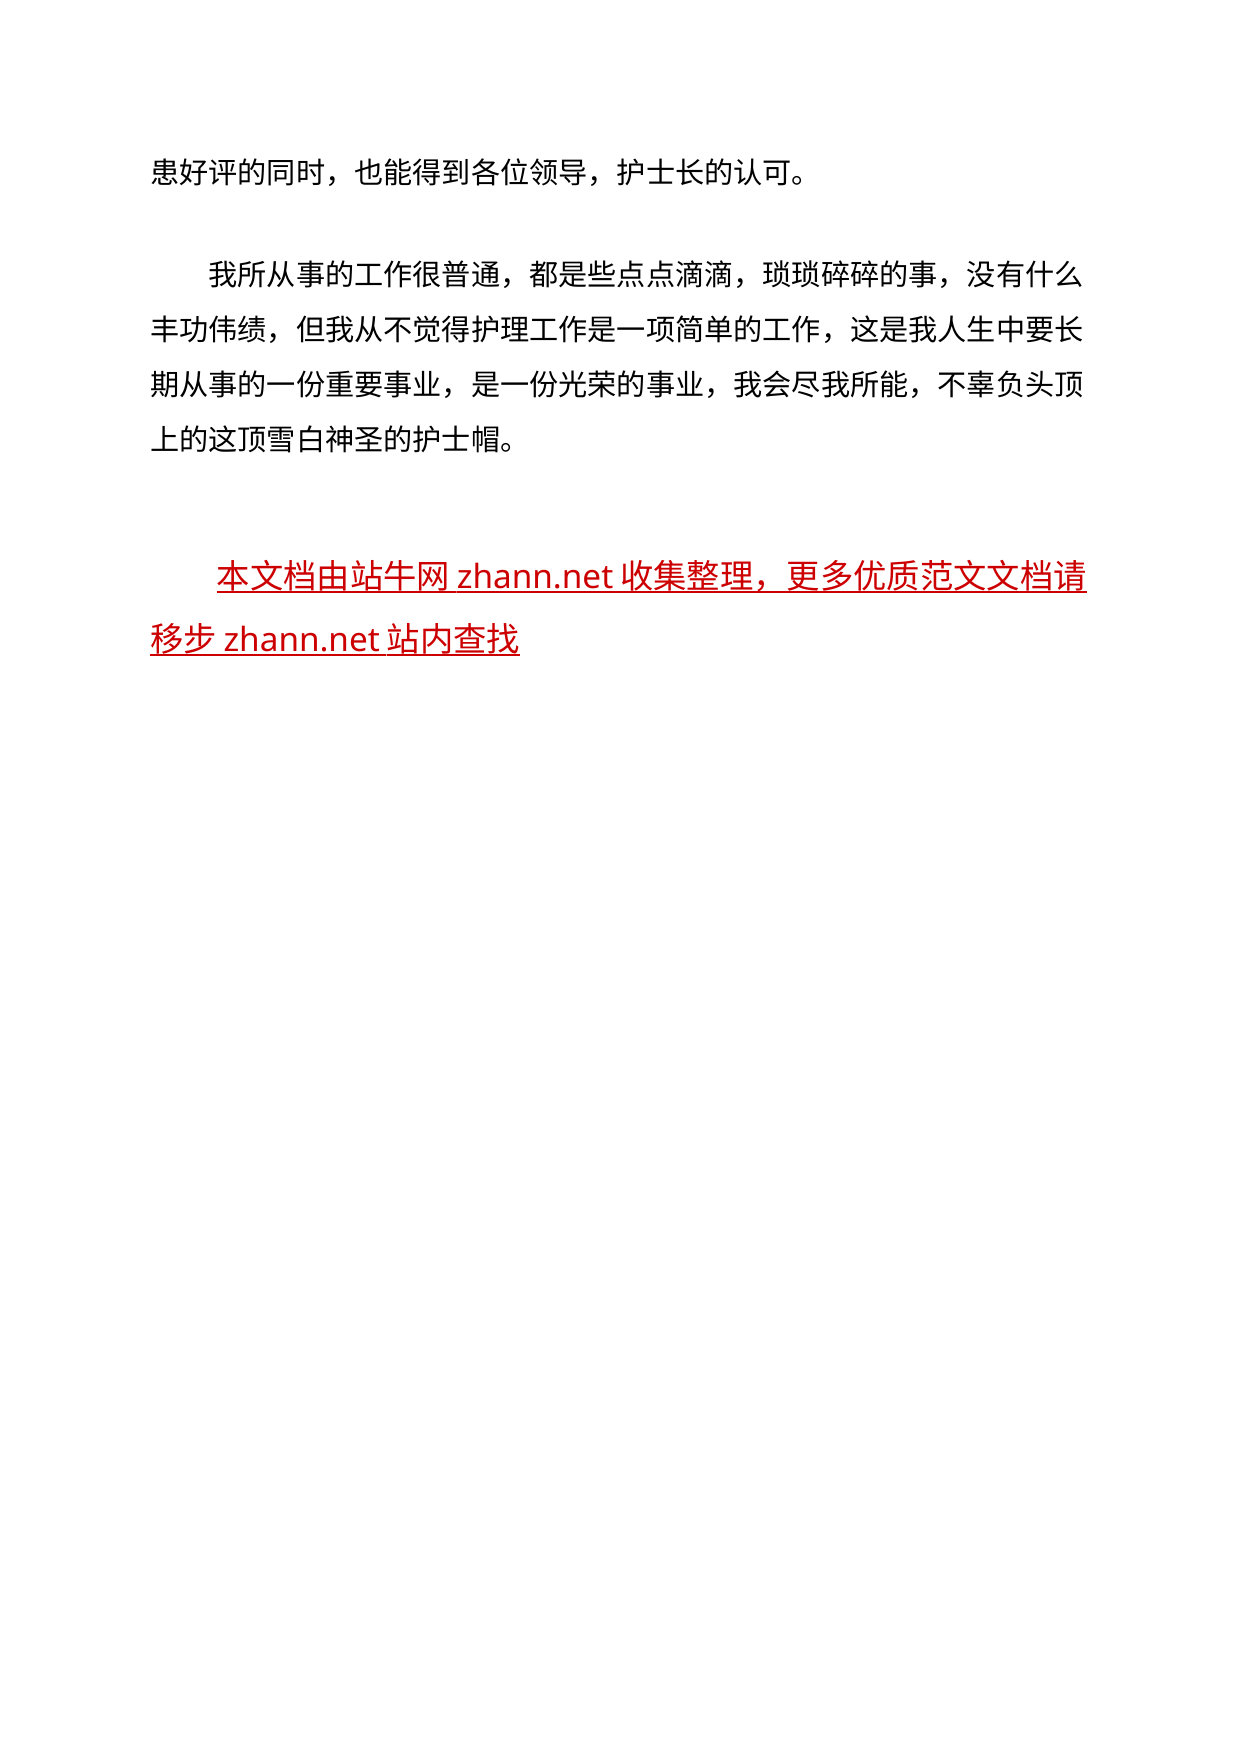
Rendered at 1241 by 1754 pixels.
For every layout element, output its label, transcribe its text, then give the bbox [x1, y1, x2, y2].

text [150, 150, 1090, 192]
text 我所从事的工作很普通，都是些点点滴滴，琐琐碎碎的事，没有什么丰功伟绩，但我从不觉得护理工作是一项简单的工作，这是我人生中要长期从事的一份重要事业，是一份光荣的事业，我会尽我所能，不辜负头顶上的这顶雪白神圣的护士帽。 [150, 252, 1090, 459]
text 本文档由站牛网zhann.net收集整理，更多优质范文文档请移步zhann.net站内查找 [150, 549, 1090, 661]
